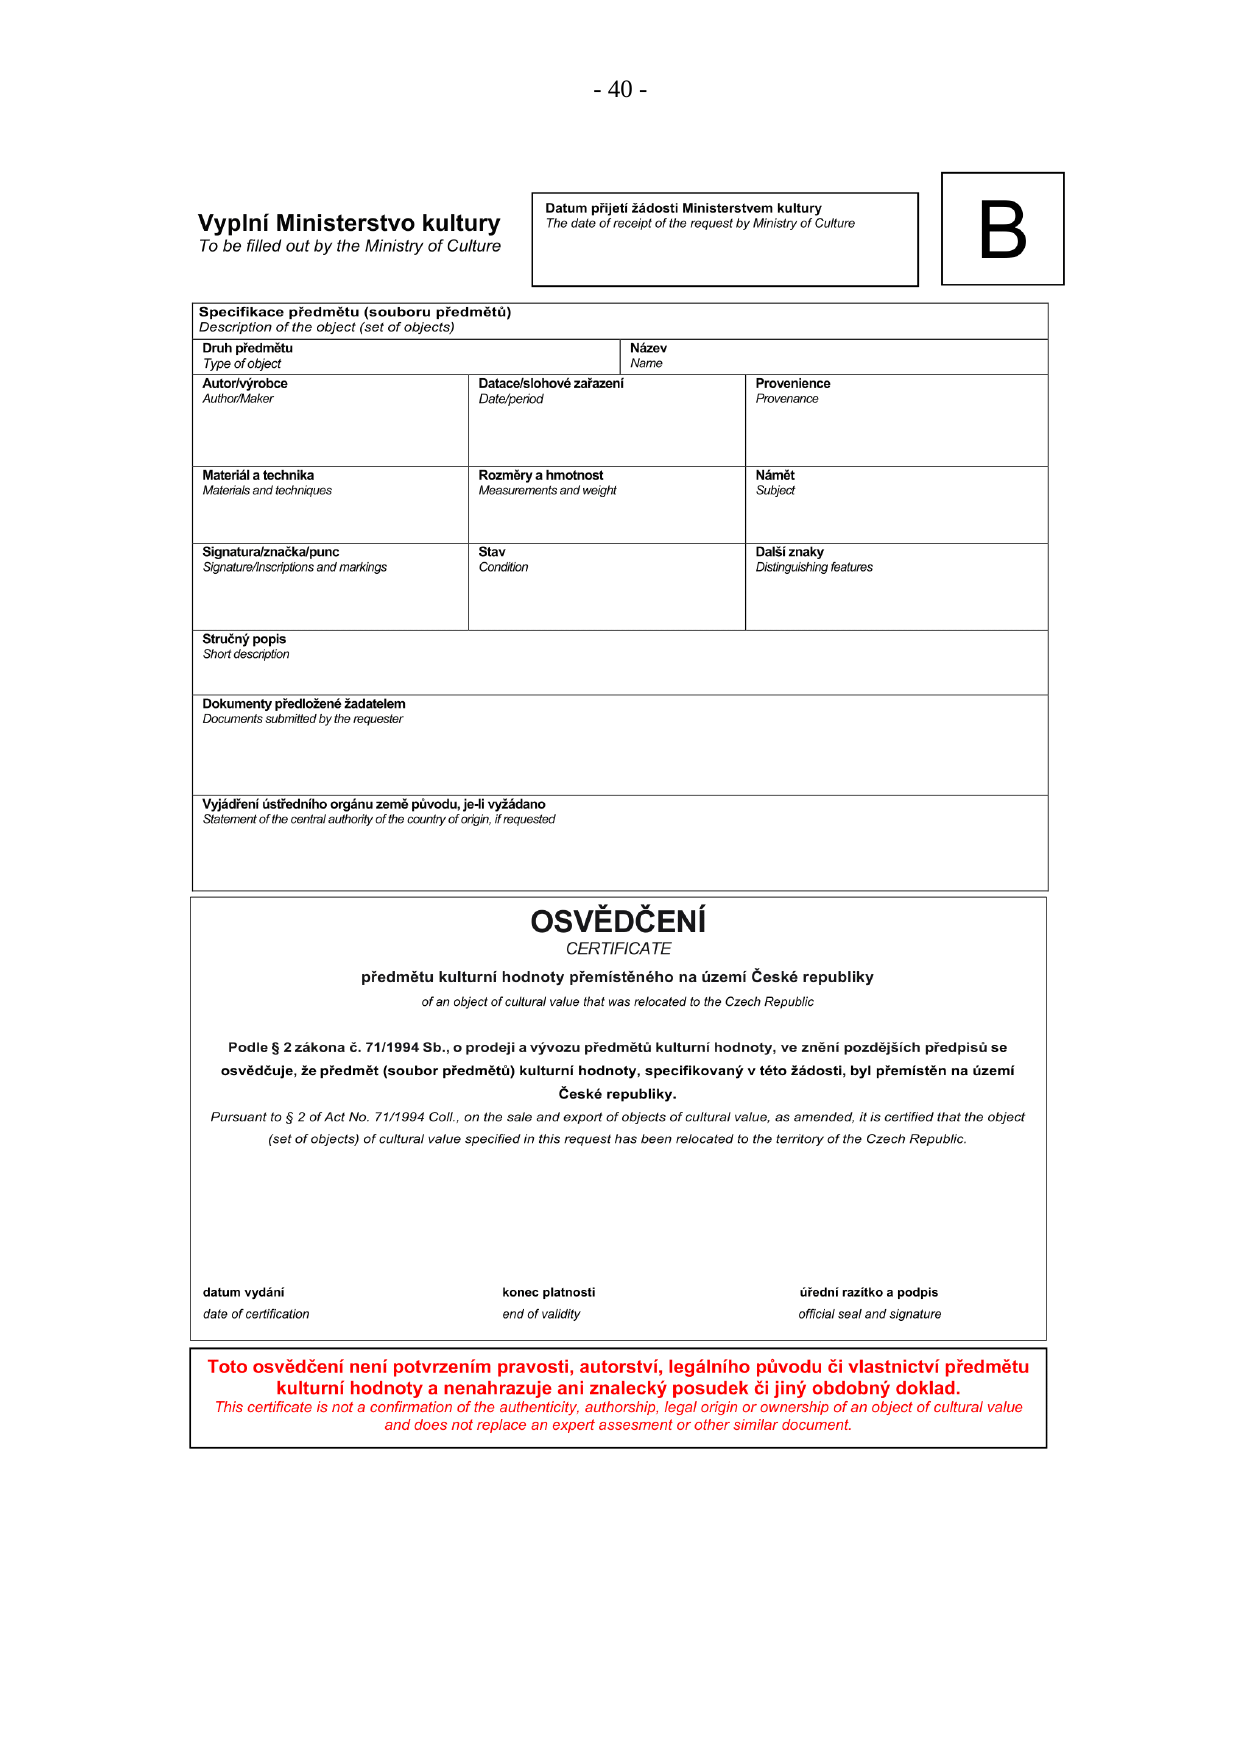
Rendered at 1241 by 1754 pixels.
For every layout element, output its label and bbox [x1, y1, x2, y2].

picture [148, 147, 1092, 1496]
